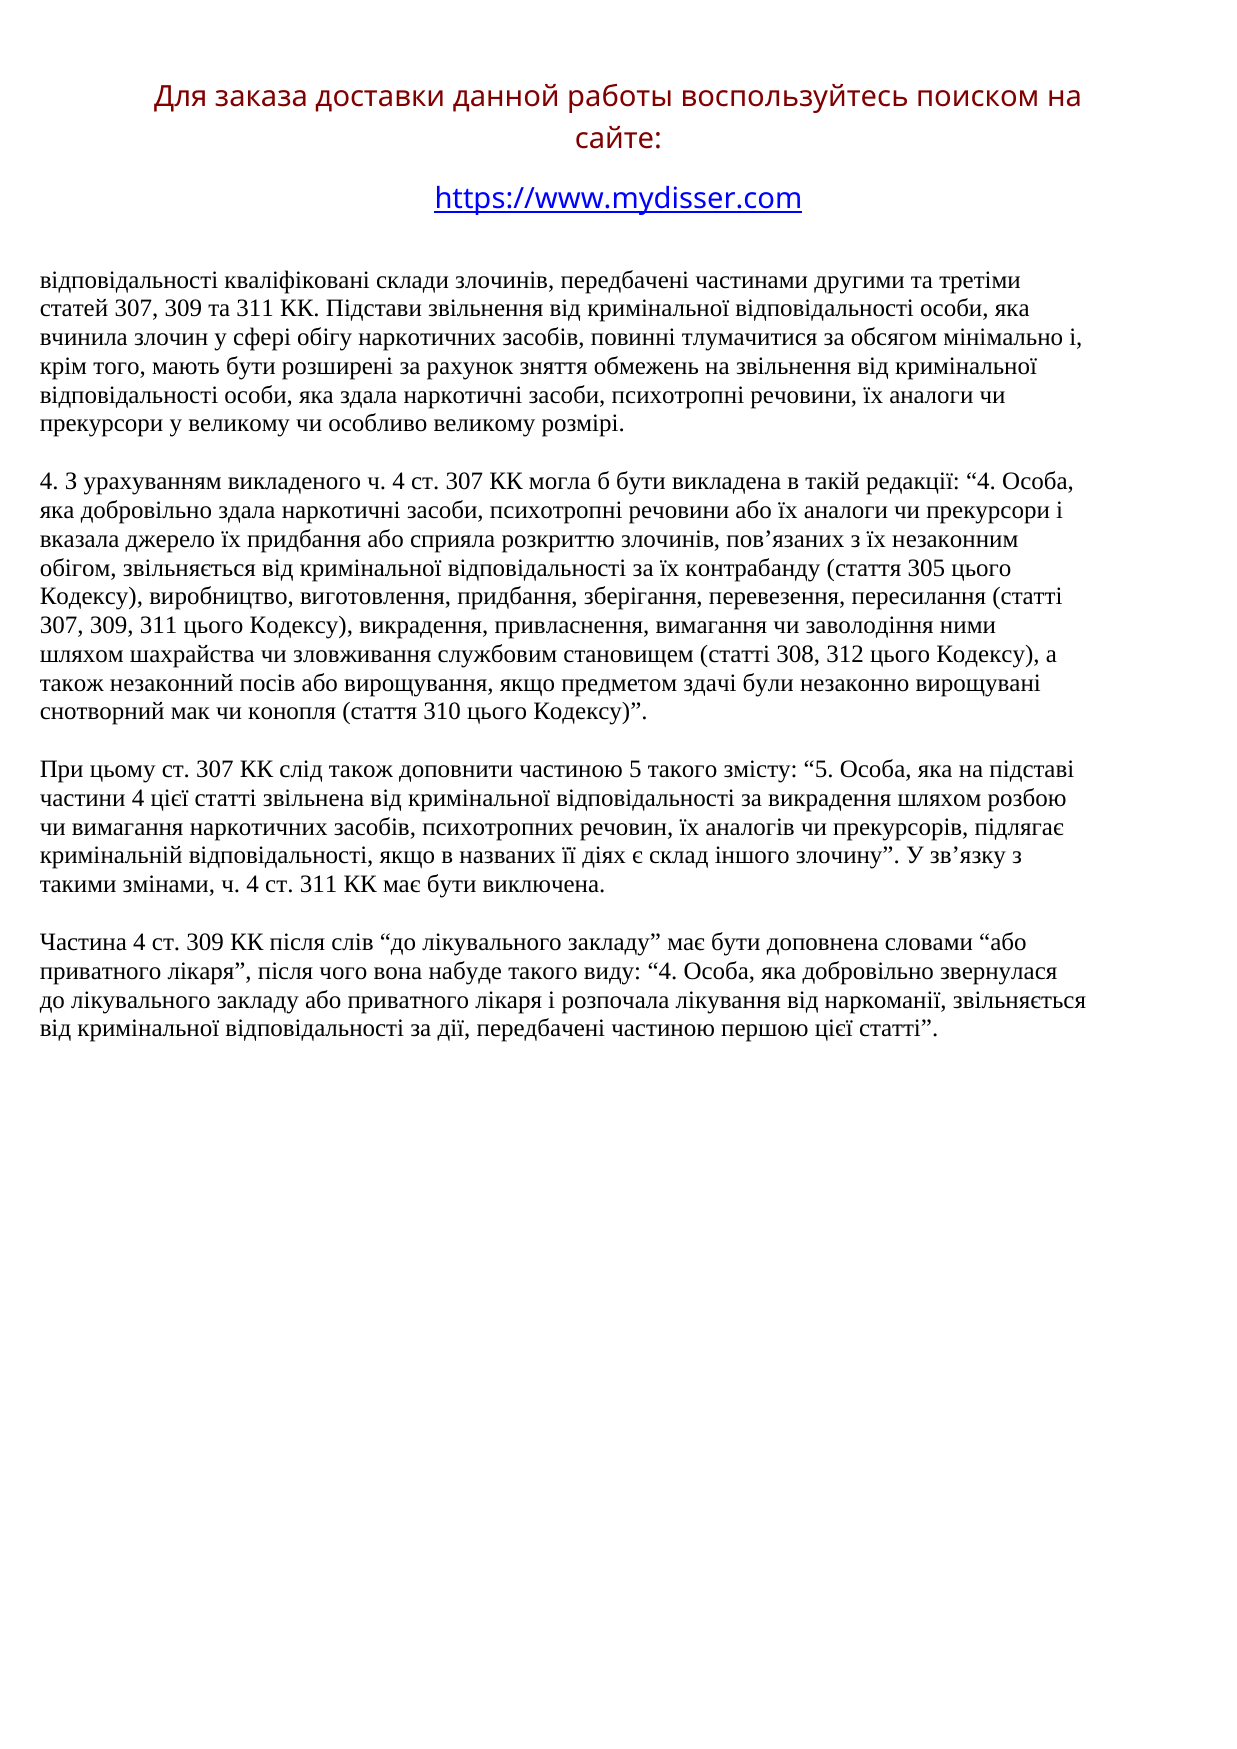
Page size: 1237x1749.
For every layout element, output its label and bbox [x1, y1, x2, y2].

table_cell [40, 236, 1086, 1042]
